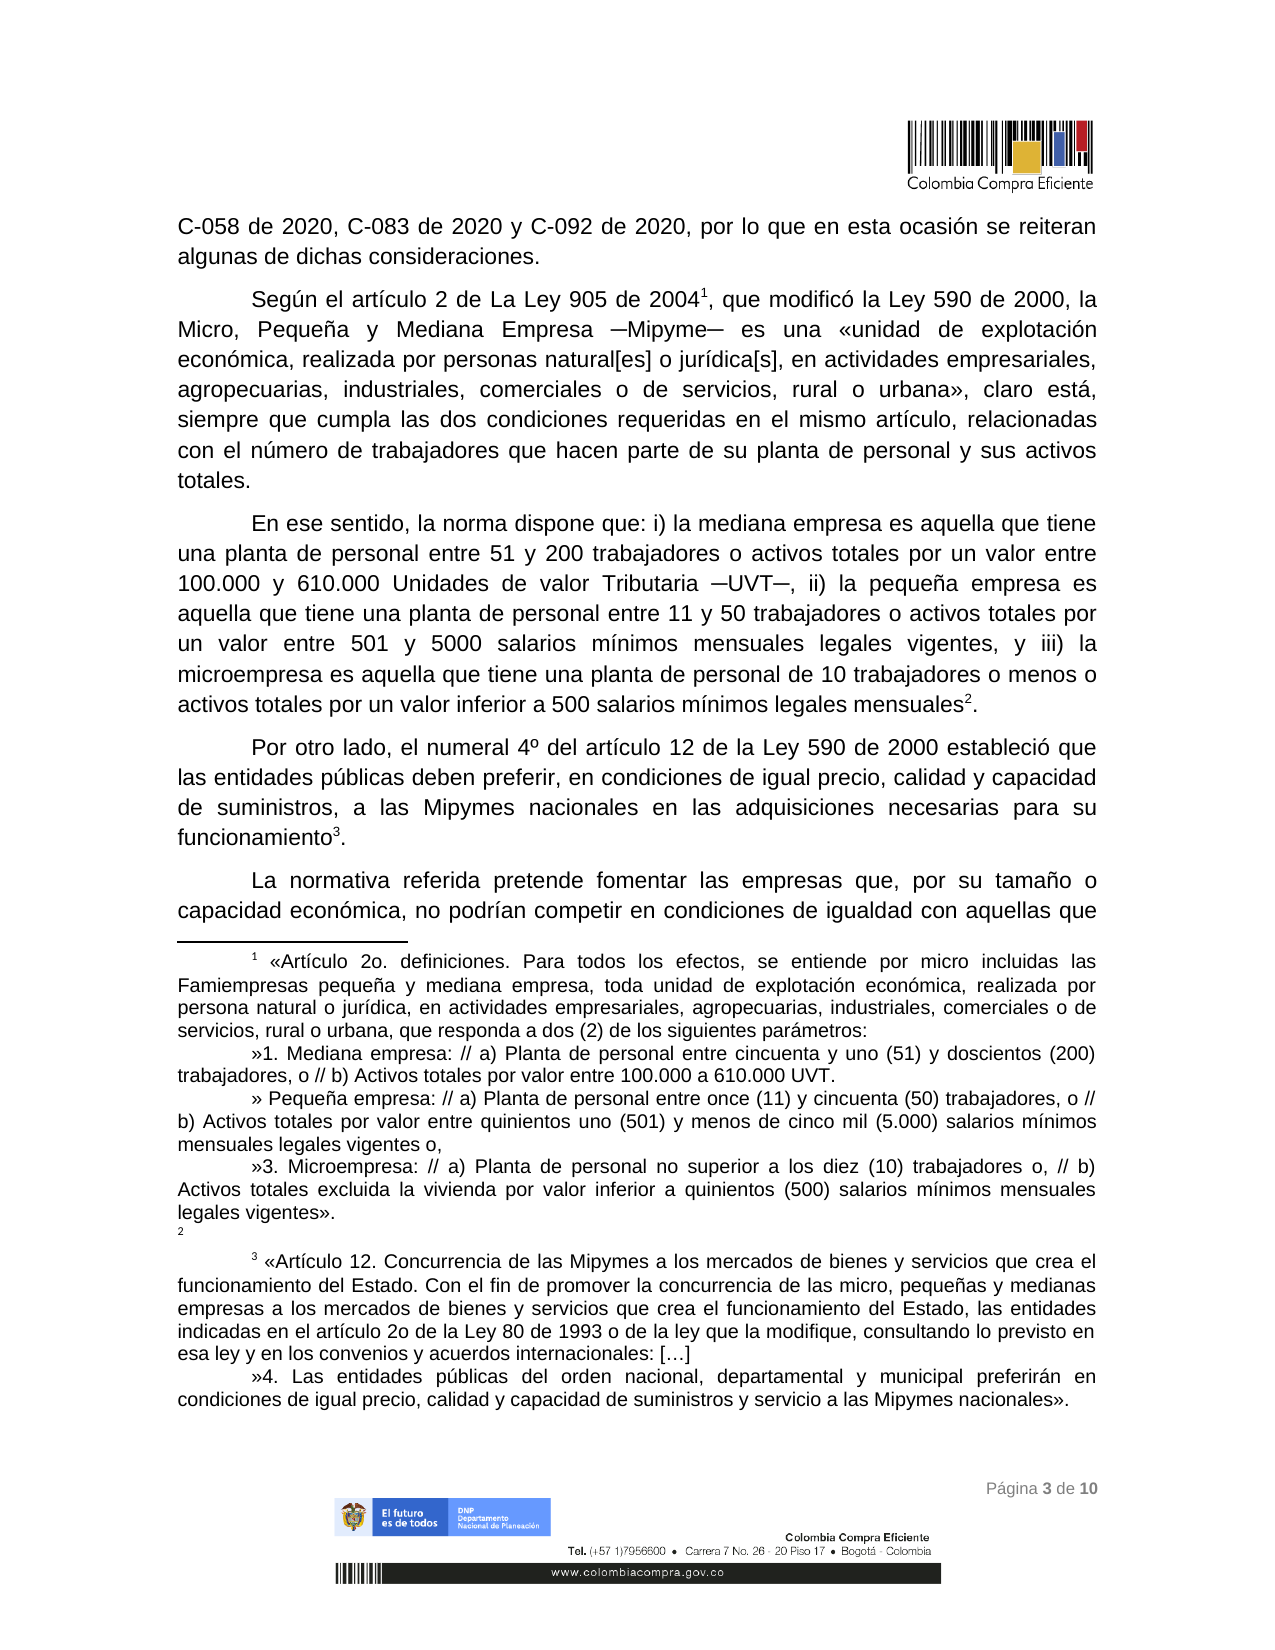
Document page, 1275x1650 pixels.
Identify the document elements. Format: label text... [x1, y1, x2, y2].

text Por otro lado, el numeral 4º del artículo 12 de la Ley 590 de 2000 estableció que las entidades públicas deben preferir, en condiciones de igual precio, calidad y capacidad de suministros, a las Mipymes nacionales en las adquisiciones necesarias para su funcionamiento. [177, 733, 1098, 850]
text Según el artículo 2 de La Ley 905 de 2004, que modificó la Ley 590 de 2000, la Micro, Pequeña y Mediana Empresa ─Mipyme─ es una «unidad de explotación económica, realizada por personas natural[es] o jurídica[s], en actividades empresariales, agropecuarias, industriales, comerciales o de servicios, rural o urbana», claro está, siempre que cumpla las dos condiciones requeridas en el mismo artículo, relacionadas con el número de trabajadores que hacen parte de su planta de personal y sus activos totales. [177, 286, 1098, 493]
picture [899, 114, 1099, 196]
picture [334, 1498, 942, 1584]
text La normativa referida pretende fomentar las empresas que, por su tamaño o capacidad económica, no podrían competir en condiciones de igualdad con aquellas que cuentan con grandes capitales y plantas de personal. De este modo, no solo estas pequeñas unidades de explotación económica se hacen visibles dentro del mercado de bienes y servicios requeridos por las entidades públicas, sino que se promueve de manera directa el crecimiento de las regiones en las que tiene cabida tal actividad económica. [177, 867, 1098, 923]
text En ese sentido, la norma dispone que: i) la mediana empresa es aquella que tiene una planta de personal entre 51 y 200 trabajadores o activos totales por un valor entre 100.000 y 610.000 Unidades de valor Tributaria ─UVT─, ii) la pequeña empresa es aquella que tiene una planta de personal entre 11 y 50 trabajadores o activos totales por un valor entre 501 y 5000 salarios mínimos mensuales legales vigentes, y iii) la microempresa es aquella que tiene una planta de personal de 10 trabajadores o menos o activos totales por un valor inferior a 500 salarios mínimos legales mensuales. [177, 509, 1098, 717]
